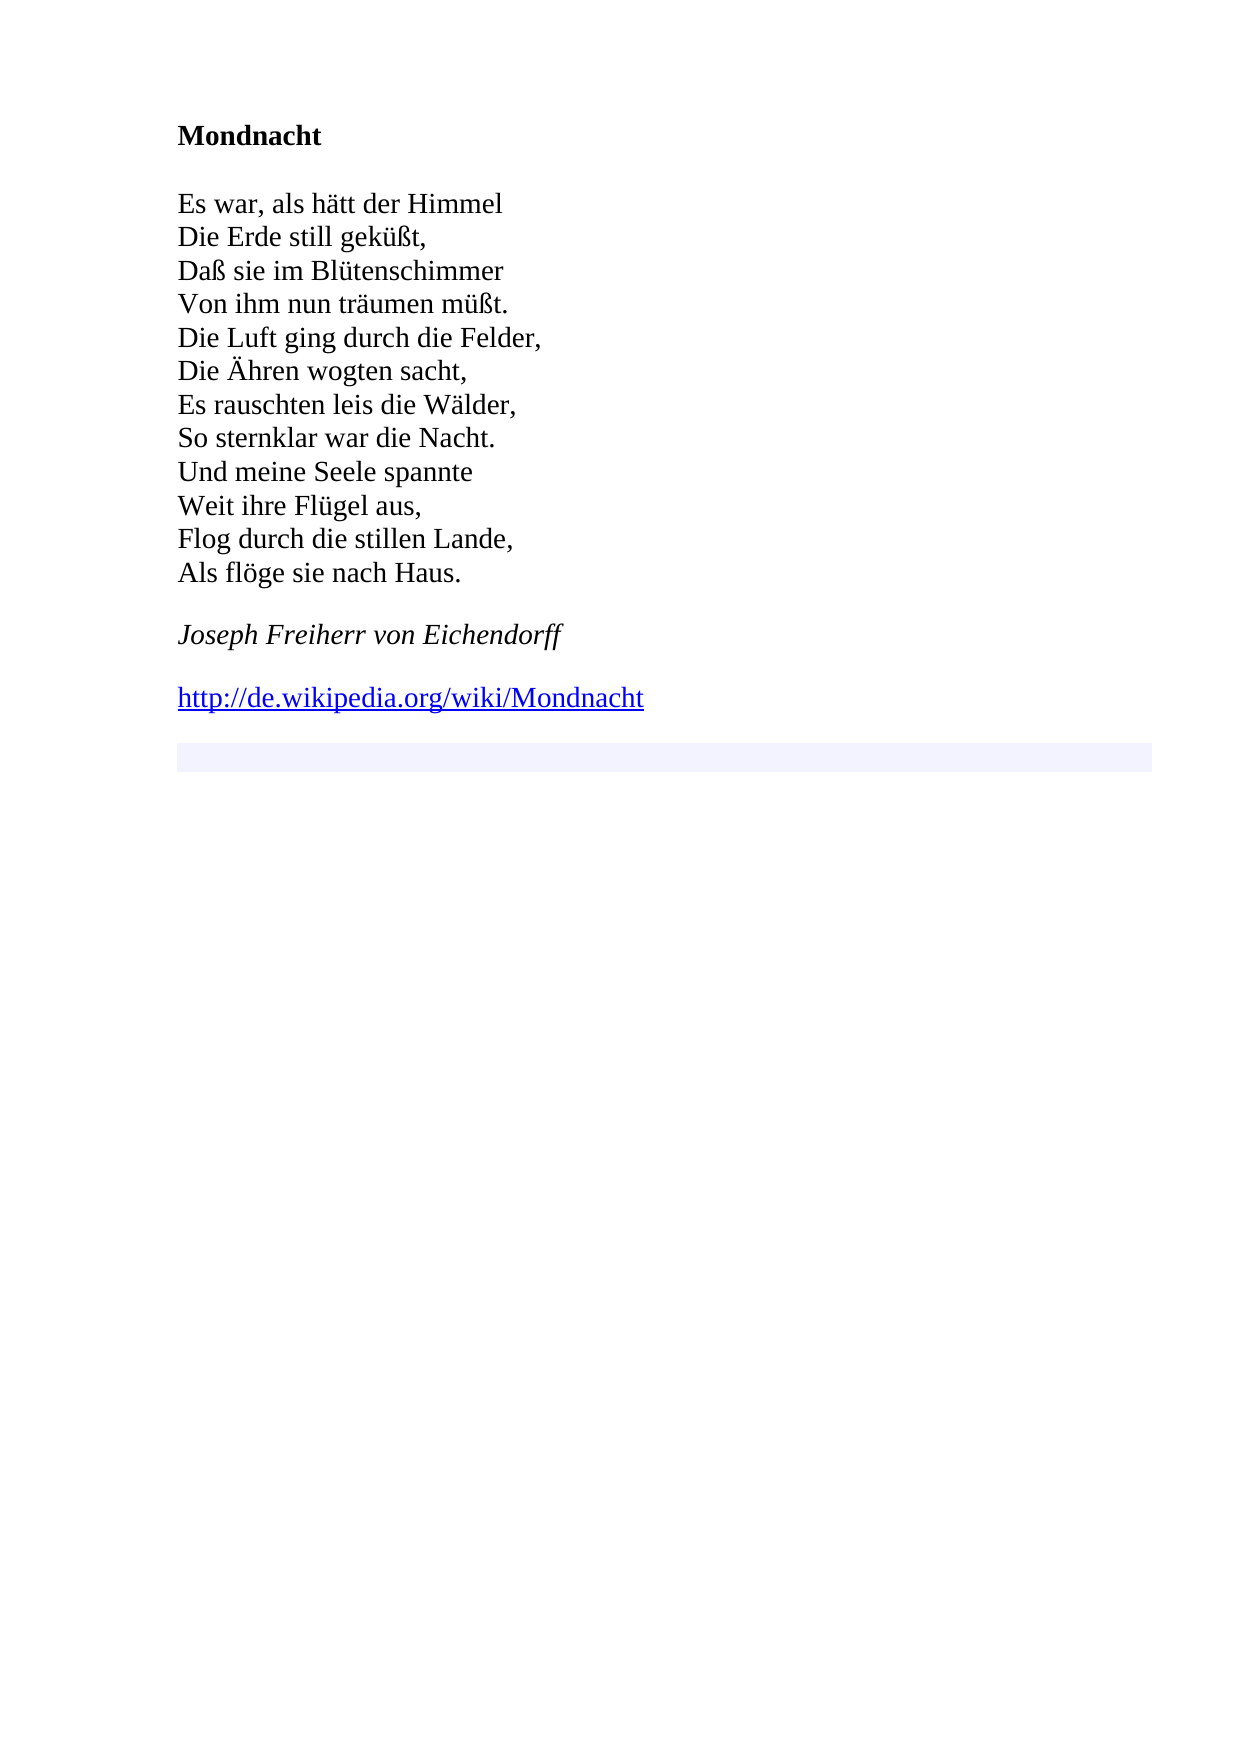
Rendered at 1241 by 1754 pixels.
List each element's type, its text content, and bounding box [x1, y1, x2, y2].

text Es war, als hätt der Himmel Die Erde still geküßt, Daß sie im Blütenschimmer Von ihm nun träumen müßt. Die Luft ging durch die Felder, Die Ähren wogten sacht, Es rauschten leis die Wälder, So sternklar war die Nacht. Und meine Seele spannte Weit ihre Flügel aus, Flog durch die stillen Lande, Als flöge sie nach Haus. [177, 186, 1152, 588]
text Joseph Freiherr von Eichendorff [177, 617, 1152, 651]
text http://de.wikipedia.org/wiki/Mondnacht [177, 680, 1152, 714]
subtitle Mondnacht [177, 118, 1152, 152]
